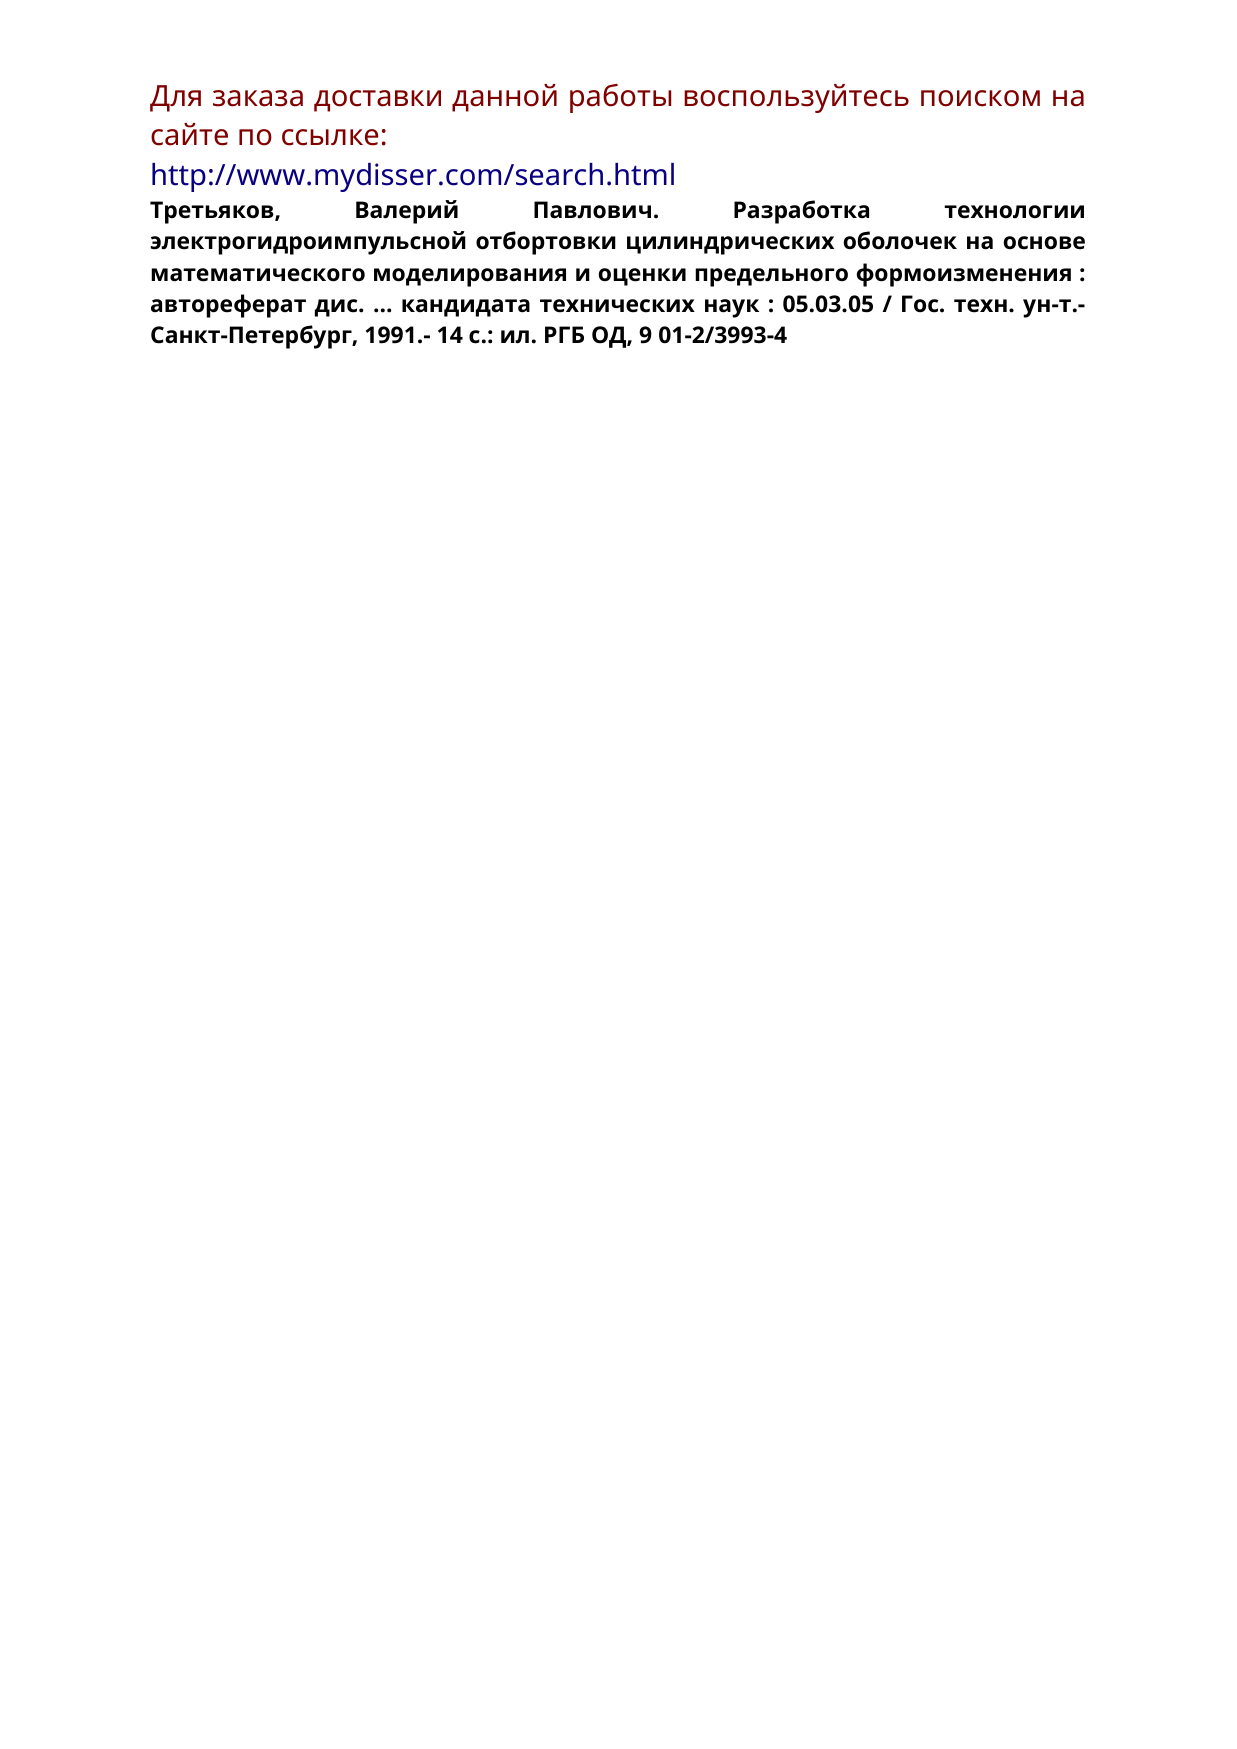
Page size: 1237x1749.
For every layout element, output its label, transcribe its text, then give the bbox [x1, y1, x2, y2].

text Третьяков, Валерий Павлович. Разработка технологии электрогидроимпульсной отбортовки цилиндрических оболочек на основе математического моделирования и оценки предельного формоизменения : автореферат дис. ... кандидата технических наук : 05.03.05 / Гос. техн. ун-т.- Санкт-Петербург, 1991.- 14 с.: ил. РГБ ОД, 9 01-2/3993-4 [150, 194, 1086, 350]
